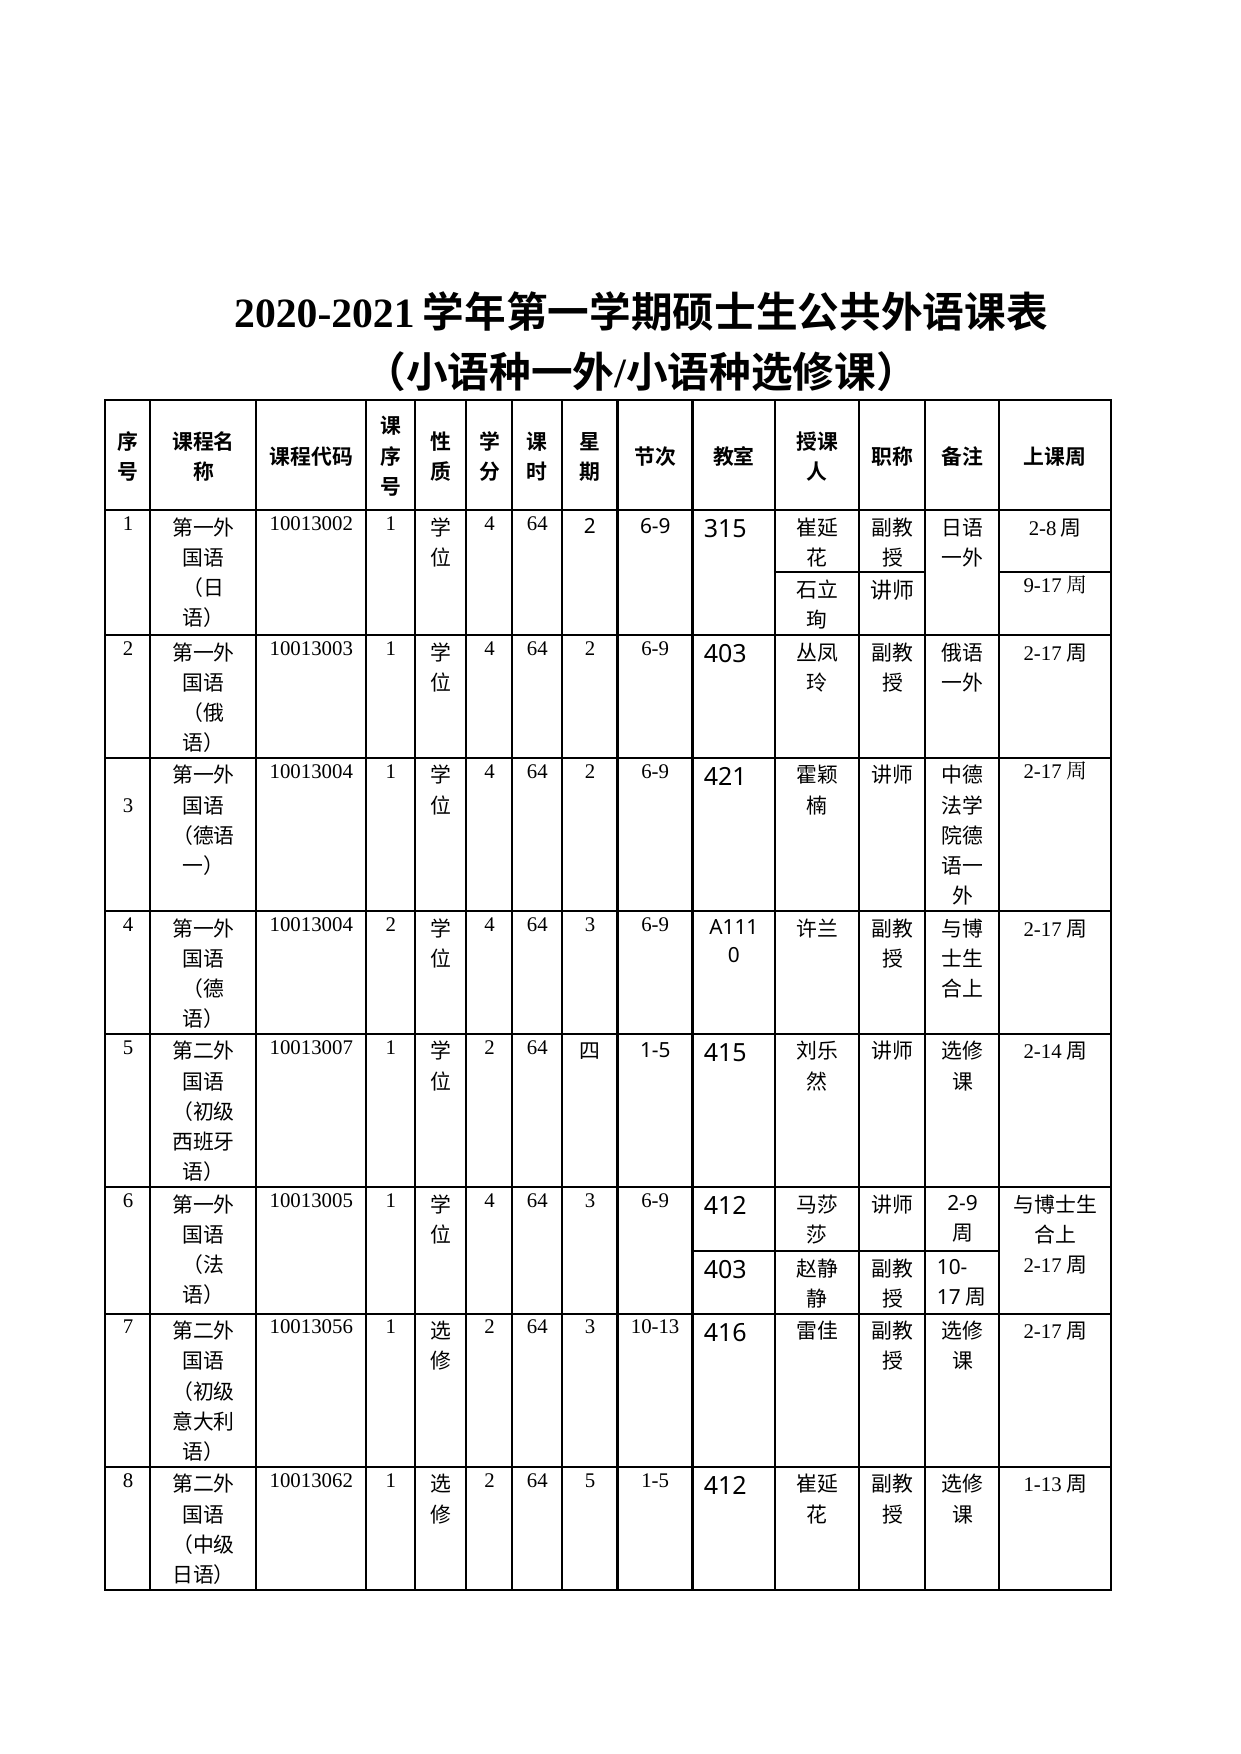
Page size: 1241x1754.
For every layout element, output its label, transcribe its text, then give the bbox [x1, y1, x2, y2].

table_cell 中德法学院德语一外 [926, 759, 998, 910]
table_cell 10013056 [257, 1315, 365, 1466]
table_cell 雷佳 [776, 1315, 858, 1466]
table_cell 4 [467, 1188, 511, 1312]
table_cell 2 [563, 511, 616, 634]
table_cell 2 [467, 1035, 511, 1186]
table_cell 1-13周 [1000, 1468, 1110, 1588]
table_cell 1 [367, 1188, 414, 1312]
table_cell 10013004 [257, 759, 365, 910]
table_cell 10-13 [619, 1315, 691, 1466]
table_cell 1 [367, 759, 414, 910]
table_cell 4 [467, 912, 511, 1033]
table_cell 4 [467, 759, 511, 910]
table_cell 412 [694, 1468, 774, 1588]
table_cell 2-17周 [1000, 912, 1110, 1033]
table_cell 副教授 [860, 1468, 924, 1588]
table_cell 学位 [416, 1035, 465, 1186]
table_cell 64 [513, 759, 561, 910]
table_cell A1110 [694, 912, 774, 1033]
table_cell 赵静静 [776, 1252, 858, 1312]
table_cell 10-17周 [926, 1252, 998, 1312]
table_cell 崔延花 [776, 1468, 858, 1588]
table_cell 2-17周 [1000, 636, 1110, 757]
table_cell 与博士生合上 2-17周 [1000, 1188, 1110, 1312]
table_header 性质 [416, 401, 465, 509]
table_cell 10013005 [257, 1188, 365, 1312]
table_cell 副教授 [860, 636, 924, 757]
table_cell 64 [513, 511, 561, 634]
table_cell 选修课 [926, 1468, 998, 1588]
table_cell 1 [367, 1315, 414, 1466]
table_header 授课人 [776, 401, 858, 509]
table_cell 第一外国语（俄语） [151, 636, 255, 757]
table_cell 421 [694, 759, 774, 910]
table_cell 416 [694, 1315, 774, 1466]
table_cell 64 [513, 1315, 561, 1466]
table_cell 64 [513, 1468, 561, 1588]
table_cell 64 [513, 636, 561, 757]
table_cell 64 [513, 912, 561, 1033]
table_cell 讲师 [860, 759, 924, 910]
table_cell 2-9周 [926, 1188, 998, 1250]
table_cell 5 [563, 1468, 616, 1588]
table_header 序号 [106, 401, 149, 509]
table_cell 64 [513, 1188, 561, 1312]
table_cell 3 [106, 759, 149, 910]
table_header 学分 [467, 401, 511, 509]
table_cell 5 [106, 1035, 149, 1186]
table_header 节次 [619, 401, 691, 509]
table_cell 俄语一外 [926, 636, 998, 757]
text （小语种一外/小语种选修课） [148, 339, 1134, 399]
table_cell 讲师 [860, 573, 924, 634]
table_cell 第一外国语（德语一） [151, 759, 255, 910]
table_cell 日语一外 [926, 511, 998, 634]
table_cell 学位 [416, 759, 465, 910]
table_cell 学位 [416, 636, 465, 757]
table_cell 7 [106, 1315, 149, 1466]
table_cell 第二外国语（初级意大利语） [151, 1315, 255, 1466]
table_cell 与博士生合上 [926, 912, 998, 1033]
table_cell 2 [467, 1315, 511, 1466]
table_cell 1-5 [619, 1468, 691, 1588]
table_cell 马莎莎 [776, 1188, 858, 1250]
table_cell 8 [106, 1468, 149, 1588]
table_cell 1 [367, 636, 414, 757]
table_cell 1 [367, 511, 414, 634]
table_cell 2 [467, 1468, 511, 1588]
table_cell 403 [694, 1252, 774, 1312]
table_cell 4 [467, 636, 511, 757]
table_cell 1 [367, 1468, 414, 1588]
table_cell 412 [694, 1188, 774, 1250]
table_cell 选修课 [926, 1035, 998, 1186]
table_header 课程代码 [257, 401, 365, 509]
table_cell 403 [694, 636, 774, 757]
table_cell 1-5 [619, 1035, 691, 1186]
table_cell 副教授 [860, 511, 924, 571]
table_cell 3 [563, 1315, 616, 1466]
table_cell 4 [467, 511, 511, 634]
table_cell 2-17周 [1000, 759, 1110, 910]
table_cell 选修课 [926, 1315, 998, 1466]
table_cell 讲师 [860, 1035, 924, 1186]
table_cell 2 [563, 636, 616, 757]
table_cell 选修 [416, 1468, 465, 1588]
table_cell 第一外国语（法语） [151, 1188, 255, 1312]
table_cell 3 [563, 912, 616, 1033]
table_cell 第二外国语（初级西班牙语） [151, 1035, 255, 1186]
table_cell 10013004 [257, 912, 365, 1033]
table_cell 6-9 [619, 636, 691, 757]
table_cell 10013062 [257, 1468, 365, 1588]
table_cell 2 [367, 912, 414, 1033]
table_header 备注 [926, 401, 998, 509]
table_cell 石立珣 [776, 573, 858, 634]
table_cell 丛凤玲 [776, 636, 858, 757]
table_cell 3 [563, 1188, 616, 1312]
table_cell 选修 [416, 1315, 465, 1466]
table_header 课时 [513, 401, 561, 509]
table_cell 6-9 [619, 759, 691, 910]
table_cell 讲师 [860, 1188, 924, 1250]
table_cell 副教授 [860, 912, 924, 1033]
table_cell 四 [563, 1035, 616, 1186]
table_cell 6 [106, 1188, 149, 1312]
table_cell 第一外国语（德语） [151, 912, 255, 1033]
table_header 职称 [860, 401, 924, 509]
table_cell 6-9 [619, 1188, 691, 1312]
text 2020-2021学年第一学期硕士生公共外语课表 [148, 279, 1134, 339]
table_cell 10013002 [257, 511, 365, 634]
table_cell 第二外国语（中级日语） [151, 1468, 255, 1588]
table_cell 2-8周 [1000, 511, 1110, 571]
table_cell 崔延花 [776, 511, 858, 571]
table_cell 9-17周 [1000, 573, 1110, 634]
table_cell 4 [106, 912, 149, 1033]
table_cell 第一外国语（日语） [151, 511, 255, 634]
table_cell 10013003 [257, 636, 365, 757]
table_cell 1 [367, 1035, 414, 1186]
table_cell 副教授 [860, 1315, 924, 1466]
table_cell 2 [563, 759, 616, 910]
table_cell 6-9 [619, 912, 691, 1033]
table_cell 2-14周 [1000, 1035, 1110, 1186]
table_header 课程名称 [151, 401, 255, 509]
table_header 星期 [563, 401, 616, 509]
table_cell 315 [694, 511, 774, 634]
table_cell 10013007 [257, 1035, 365, 1186]
table_cell 许兰 [776, 912, 858, 1033]
table_cell 6-9 [619, 511, 691, 634]
table_header 教室 [694, 401, 774, 509]
table_cell 副教授 [860, 1252, 924, 1312]
table_cell 2-17周 [1000, 1315, 1110, 1466]
table_header 上课周 [1000, 401, 1110, 509]
table_cell 学位 [416, 511, 465, 634]
table_cell 学位 [416, 1188, 465, 1312]
table_cell 学位 [416, 912, 465, 1033]
table_cell 1 [106, 511, 149, 634]
table_cell 64 [513, 1035, 561, 1186]
table_cell 霍颖楠 [776, 759, 858, 910]
table_header 课序号 [367, 401, 414, 509]
table_cell 2 [106, 636, 149, 757]
table_cell 415 [694, 1035, 774, 1186]
table_cell 刘乐然 [776, 1035, 858, 1186]
